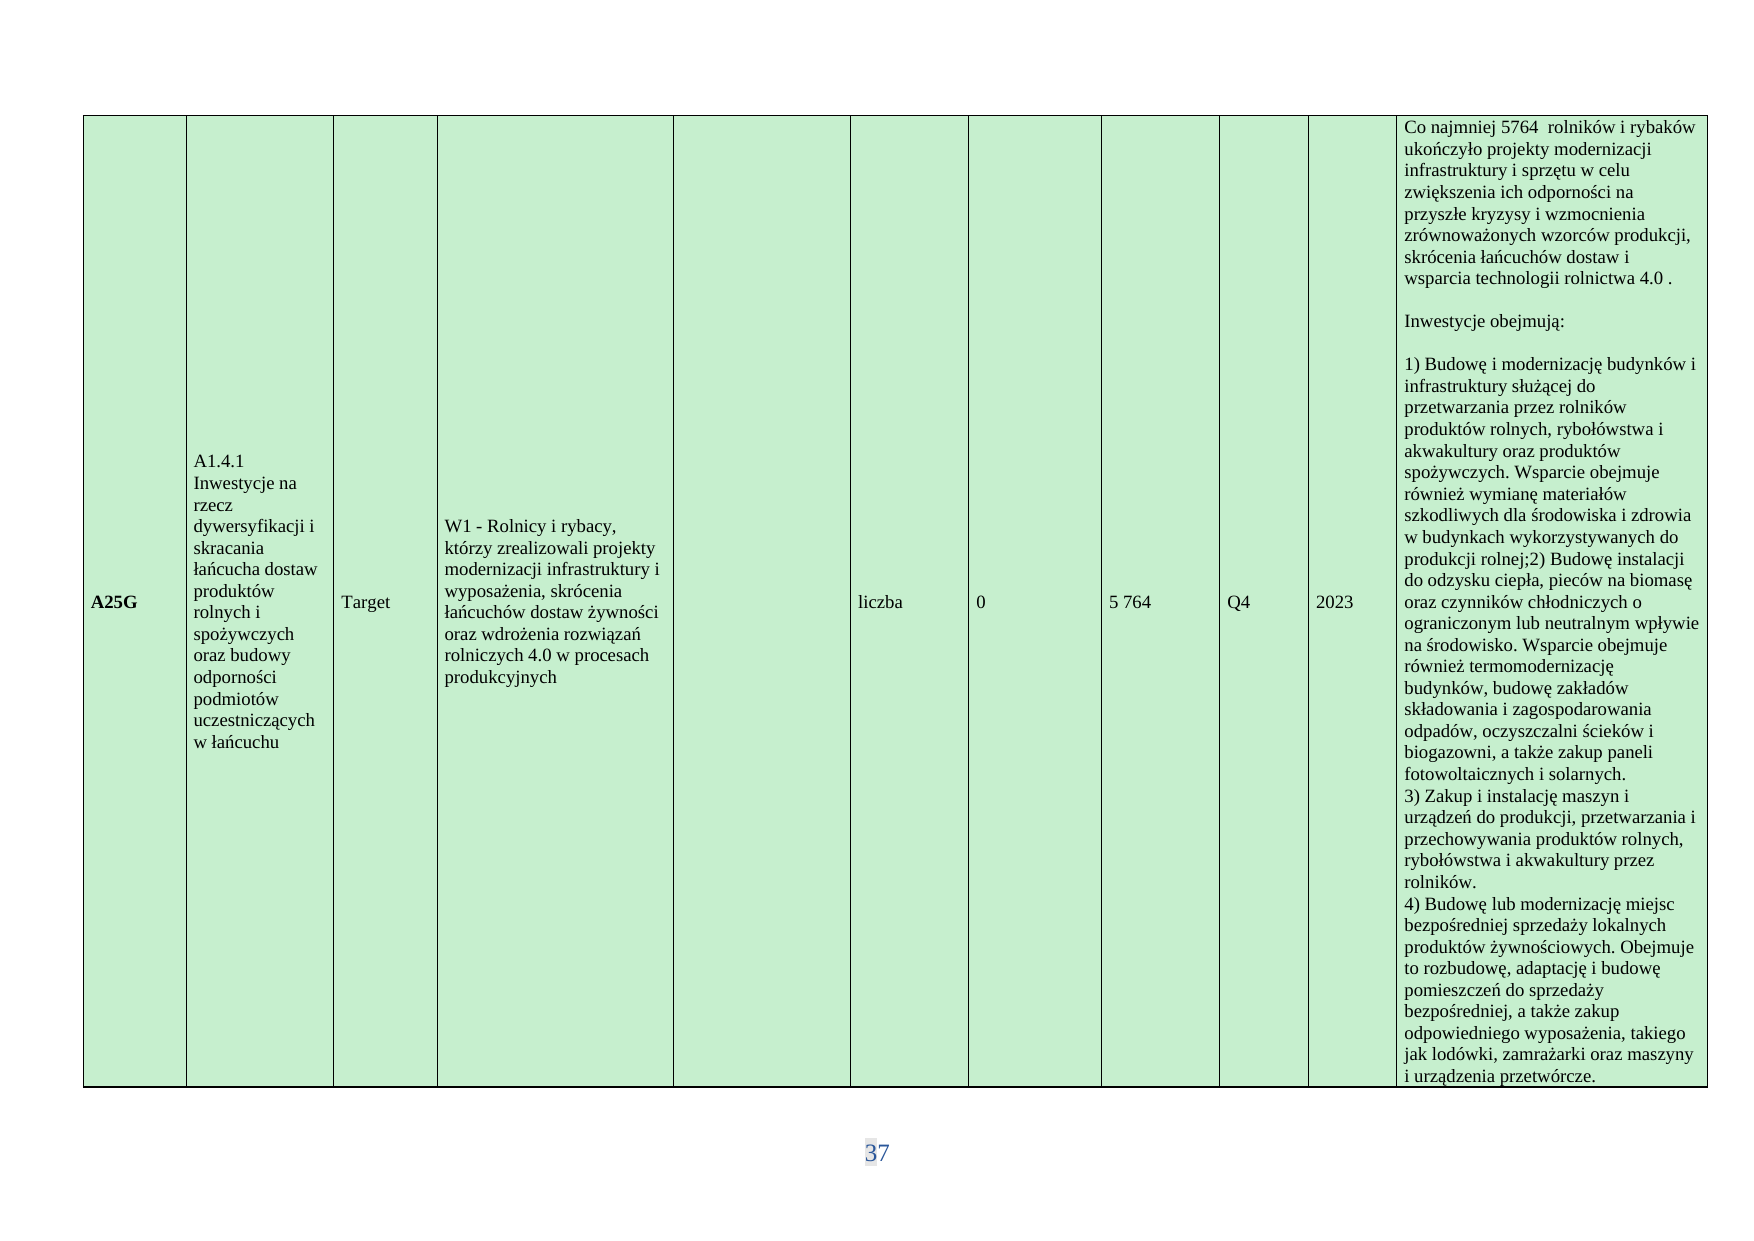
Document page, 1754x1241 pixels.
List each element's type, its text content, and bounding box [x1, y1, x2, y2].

table_cell liczba [851, 116, 968, 1086]
table_cell 5 764 [1102, 116, 1219, 1086]
table_cell Q4 [1220, 116, 1308, 1086]
table_cell 0 [969, 116, 1101, 1086]
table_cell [1397, 116, 1707, 1086]
table_cell Target [334, 116, 437, 1086]
table_cell A25G [84, 116, 186, 1086]
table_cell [187, 116, 333, 1086]
table_cell 2023 [1309, 116, 1396, 1086]
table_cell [438, 116, 673, 1086]
table_cell [674, 116, 850, 1086]
